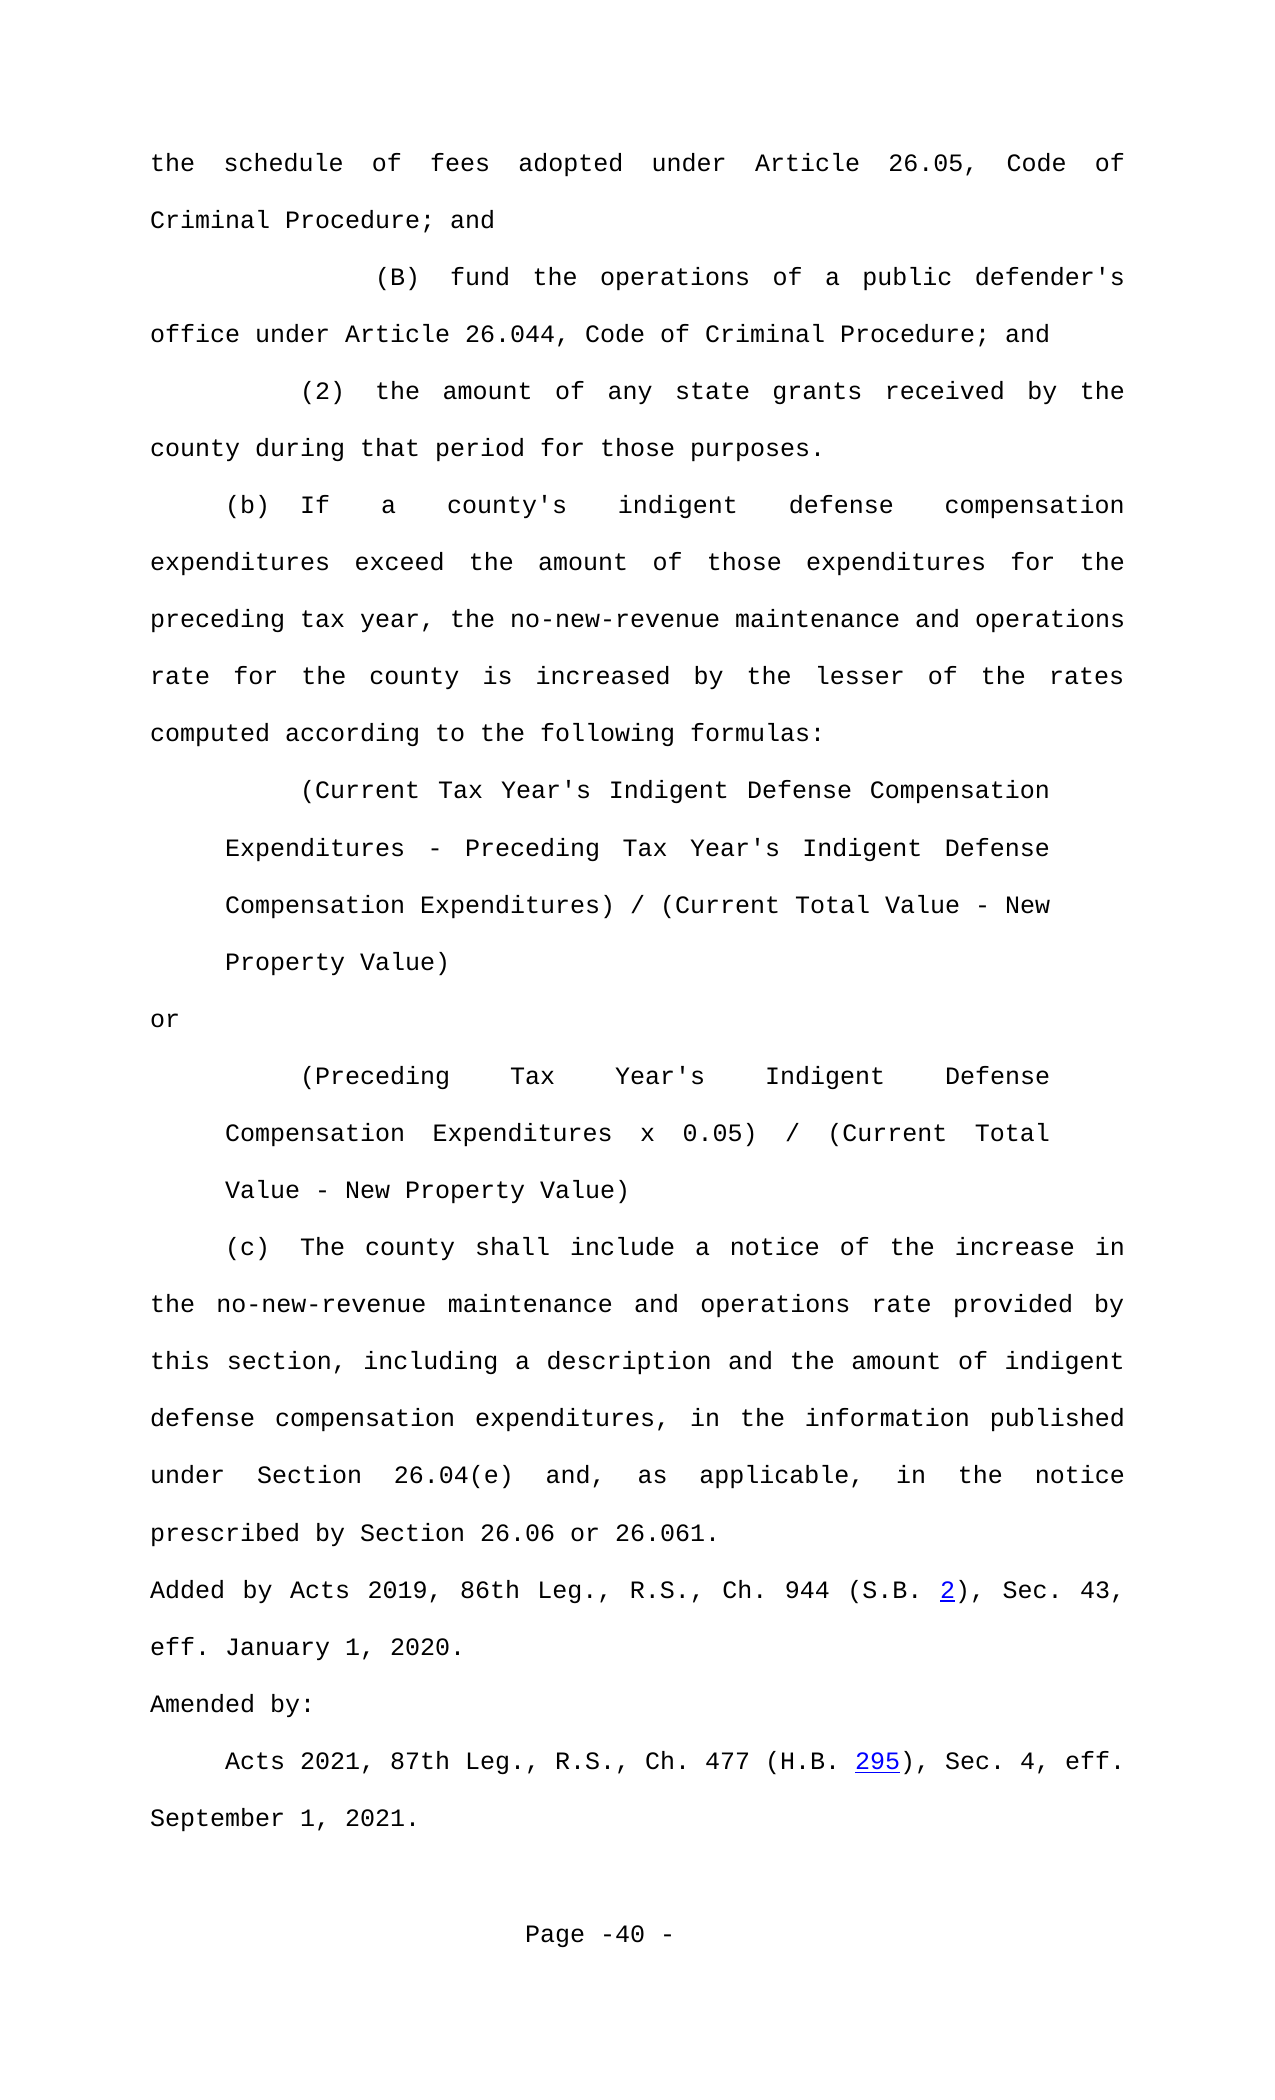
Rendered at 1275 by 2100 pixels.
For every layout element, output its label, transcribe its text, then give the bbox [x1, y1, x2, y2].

text (Current Tax Year's Indigent Defense Compensation Expenditures - Preceding Tax Year's Indigent Defense Compensation Expenditures) / (Current Total Value - New Property Value) [225, 778, 1050, 978]
text (c) The county shall include a notice of the increase in the no-new-revenue maintenance and operations rate provided by this section, including a description and the amount of indigent defense compensation expenditures, in the information published under Section 26.04(e) and, as applicable, in the notice prescribed by Section 26.06 or 26.061. [150, 1234, 1125, 1548]
text Added by Acts 2019, 86th Leg., R.S., Ch. 944 (S.B. 2), Sec. 43, eff. January 1, 2020. [150, 1577, 1125, 1663]
text or [150, 1006, 1125, 1035]
text (2) the amount of any state grants received by the county during that period for those purposes. [150, 378, 1125, 464]
text Amended by: [150, 1691, 1125, 1720]
text Acts 2021, 87th Leg., R.S., Ch. 477 (H.B. 295), Sec. 4, eff. September 1, 2021. [150, 1748, 1125, 1834]
text (B) fund the operations of a public defender's office under Article 26.044, Code of Criminal Procedure; and [150, 264, 1125, 350]
text (b) If a county's indigent defense compensation expenditures exceed the amount of those expenditures for the preceding tax year, the no-new-revenue maintenance and operations rate for the county is increased by the lesser of the rates computed according to the following formulas: [150, 492, 1125, 749]
text (Preceding Tax Year's Indigent Defense Compensation Expenditures x 0.05) / (Current Total Value - New Property Value) [225, 1063, 1050, 1206]
